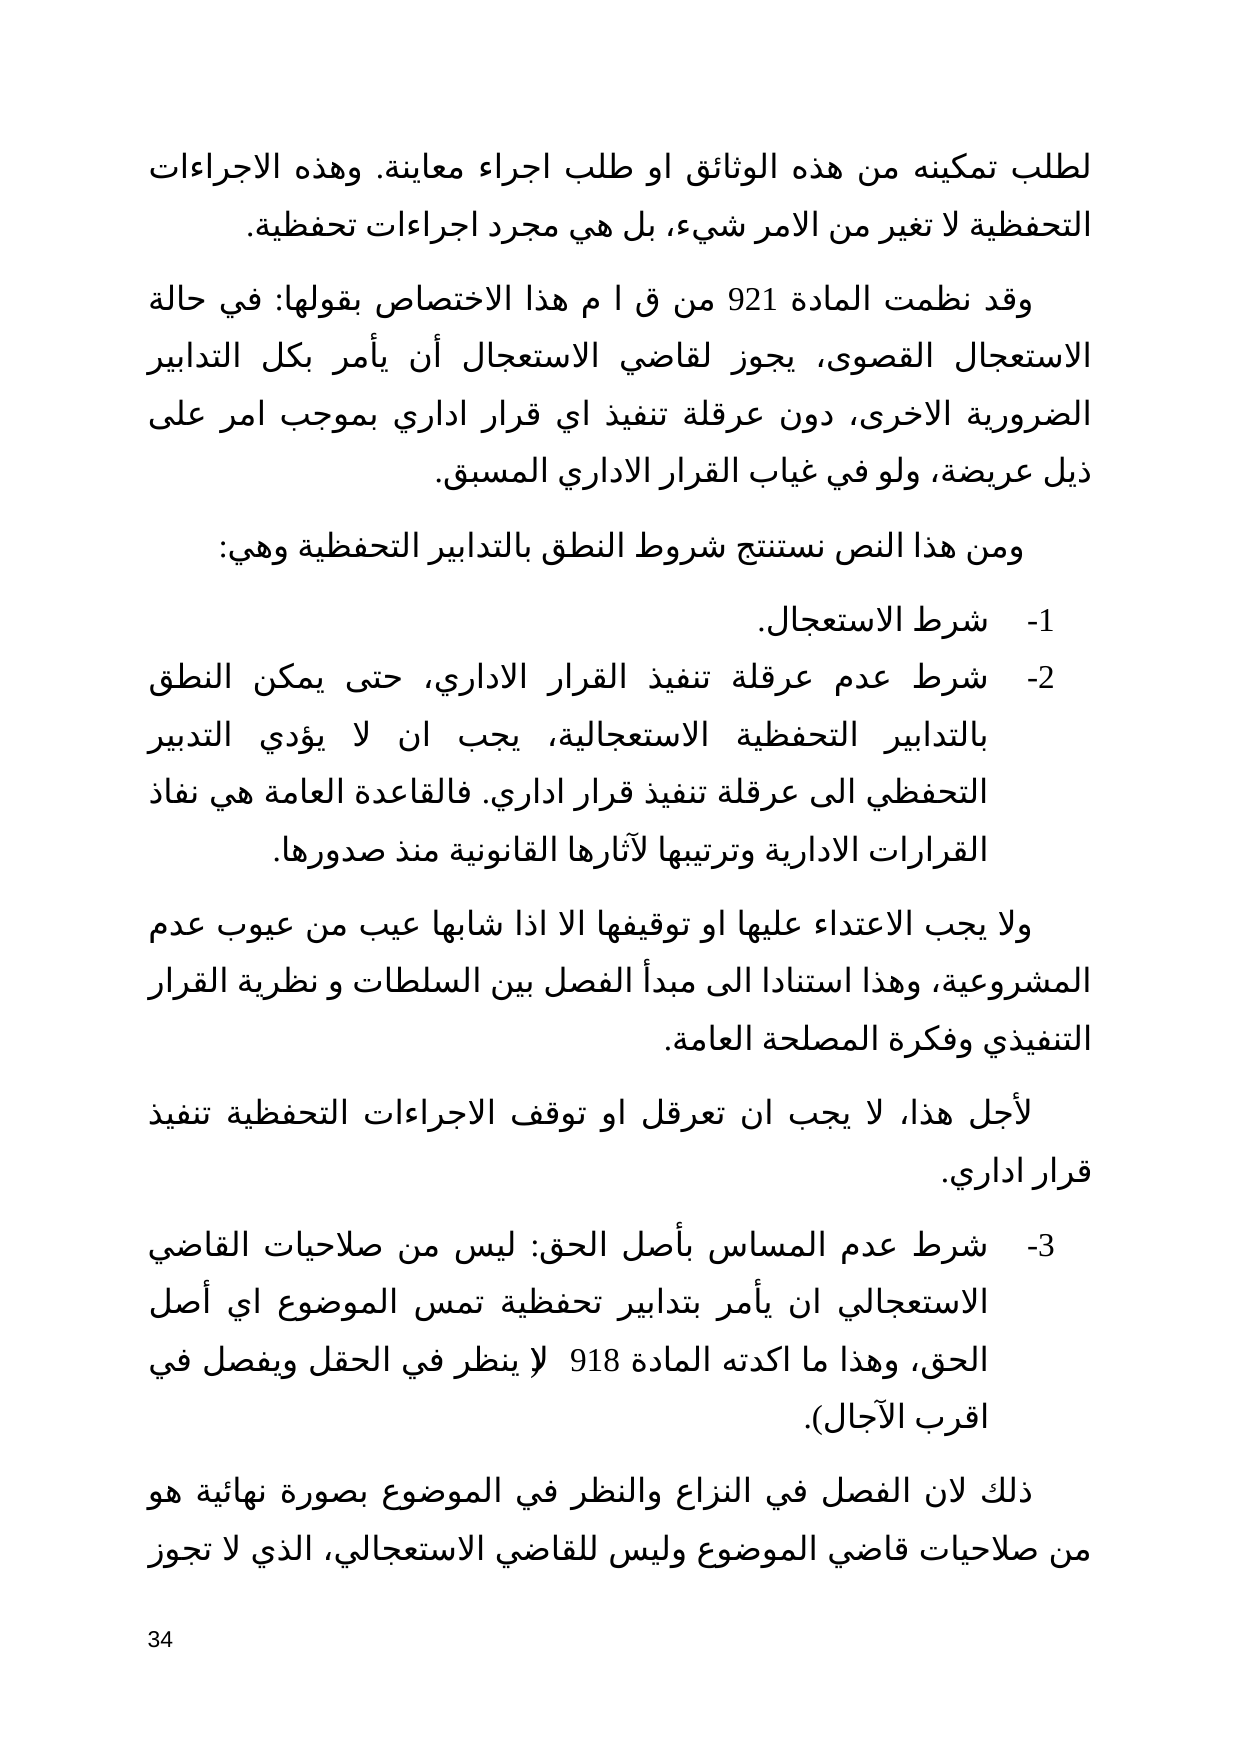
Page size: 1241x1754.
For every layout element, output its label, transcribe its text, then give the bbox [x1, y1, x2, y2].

text ومن هذا النص نستنتج شروط النطق بالتدابير التحفظية وهي: [148, 526, 1093, 564]
list شرط عدم عرقلة تنفيذ القرار الاداري، حتى يمكن النطق بالتدابير التحفظية الاستعجالية، يجب ان لا يؤدي التدبير التحفظي الى عرقلة تنفيذ قرار اداري. فالقاعدة العامة هي نفاذ القرارات الادارية وترتيبها لآثارها القانونية منذ صدورها. [148, 658, 1027, 868]
text ولا يجب الاعتداء عليها او توقيفها الا اذا شابها عيب من عيوب عدم المشروعية، وهذا استنادا الى مبدأ الفصل بين السلطات و نظرية القرار التنفيذي وفكرة المصلحة العامة. [148, 904, 1093, 1058]
text لأجل هذا، لا يجب ان تعرقل او توقف الاجراءات التحفظية تنفيذ قرار اداري. [148, 1093, 1093, 1189]
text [148, 1472, 1093, 1568]
list شرط الاستعجال. [148, 600, 1027, 638]
text وقد نظمت المادة 921 من ق ا م هذا الاختصاص بقولها: في حالة الاستعجال القصوى، يجوز لقاضي الاستعجال أن يأمر بكل التدابير الضرورية الاخرى، دون عرقلة تنفيذ اي قرار اداري بموجب امر على ذيل عريضة، ولو في غياب القرار الاداري المسبق. [148, 279, 1093, 490]
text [148, 148, 1093, 243]
list شرط عدم المساس بأصل الحق: ليس من صلاحيات القاضي الاستعجالي ان يأمر بتدابير تحفظية تمس الموضوع اي أصل الحق، وهذا ما اكدته المادة 918 (لا ينظر في الحقل ويفصل في اقرب الآجال). [148, 1225, 1027, 1436]
